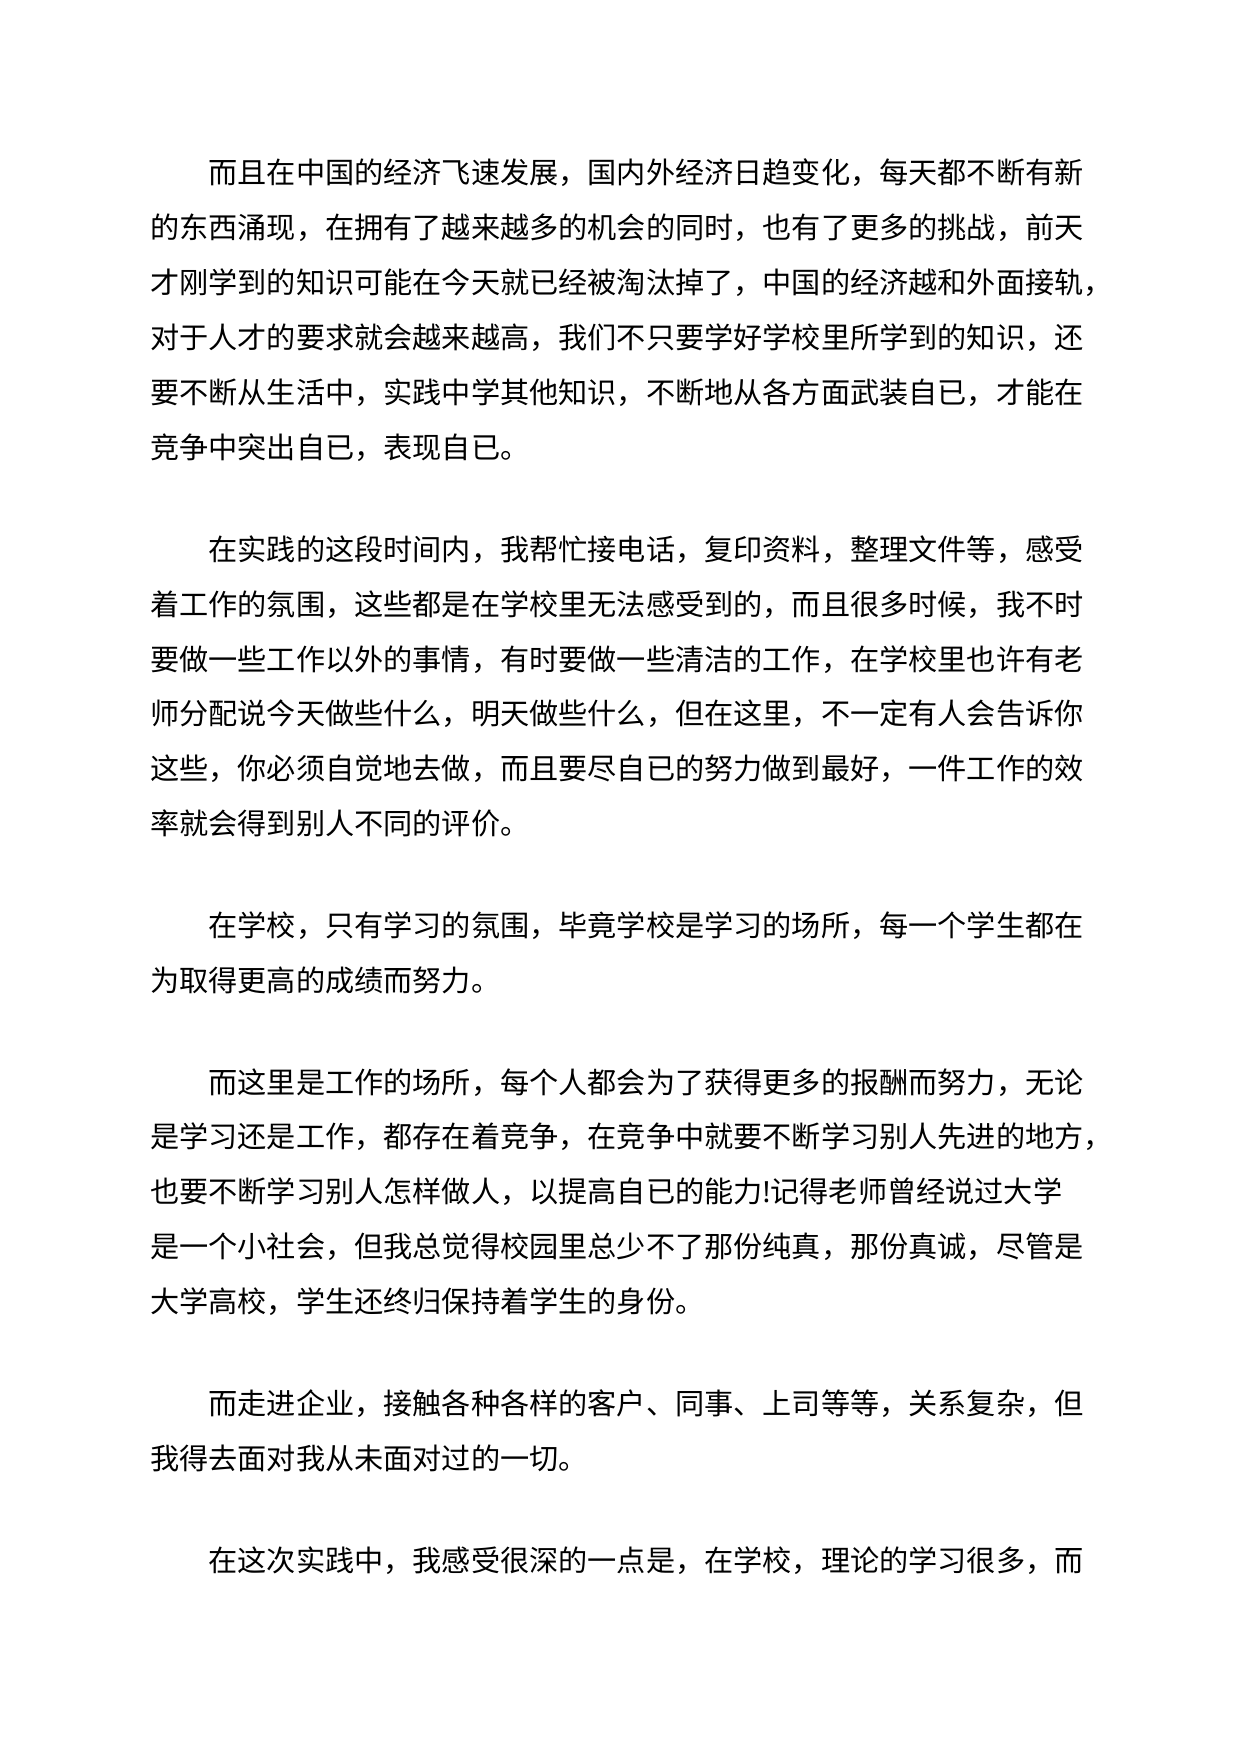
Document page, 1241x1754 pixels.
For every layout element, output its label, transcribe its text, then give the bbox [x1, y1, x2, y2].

text 而走进企业，接触各种各样的客户、同事、上司等等，关系复杂，但我得去面对我从未面对过的一切。 [150, 1381, 1090, 1478]
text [150, 1537, 1090, 1579]
text 而且在中国的经济飞速发展，国内外经济日趋变化，每天都不断有新的东西涌现，在拥有了越来越多的机会的同时，也有了更多的挑战，前天才刚学到的知识可能在今天就已经被淘汰掉了，中国的经济越和外面接轨，对于人才的要求就会越来越高，我们不只要学好学校里所学到的知识，还要不断从生活中，实践中学其他知识，不断地从各方面武装自已，才能在竞争中突出自已，表现自已。 [150, 150, 1090, 467]
text 在学校，只有学习的氛围，毕竟学校是学习的场所，每一个学生都在为取得更高的成绩而努力。 [150, 902, 1090, 1000]
text 在实践的这段时间内，我帮忙接电话，复印资料，整理文件等，感受着工作的氛围，这些都是在学校里无法感受到的，而且很多时候，我不时要做一些工作以外的事情，有时要做一些清洁的工作，在学校里也许有老师分配说今天做些什么，明天做些什么，但在这里，不一定有人会告诉你这些，你必须自觉地去做，而且要尽自已的努力做到最好，一件工作的效率就会得到别人不同的评价。 [150, 526, 1090, 843]
text 而这里是工作的场所，每个人都会为了获得更多的报酬而努力，无论是学习还是工作，都存在着竞争，在竞争中就要不断学习别人先进的地方，也要不断学习别人怎样做人，以提高自已的能力!记得老师曾经说过大学是一个小社会，但我总觉得校园里总少不了那份纯真，那份真诚，尽管是大学高校，学生还终归保持着学生的身份。 [150, 1059, 1090, 1321]
